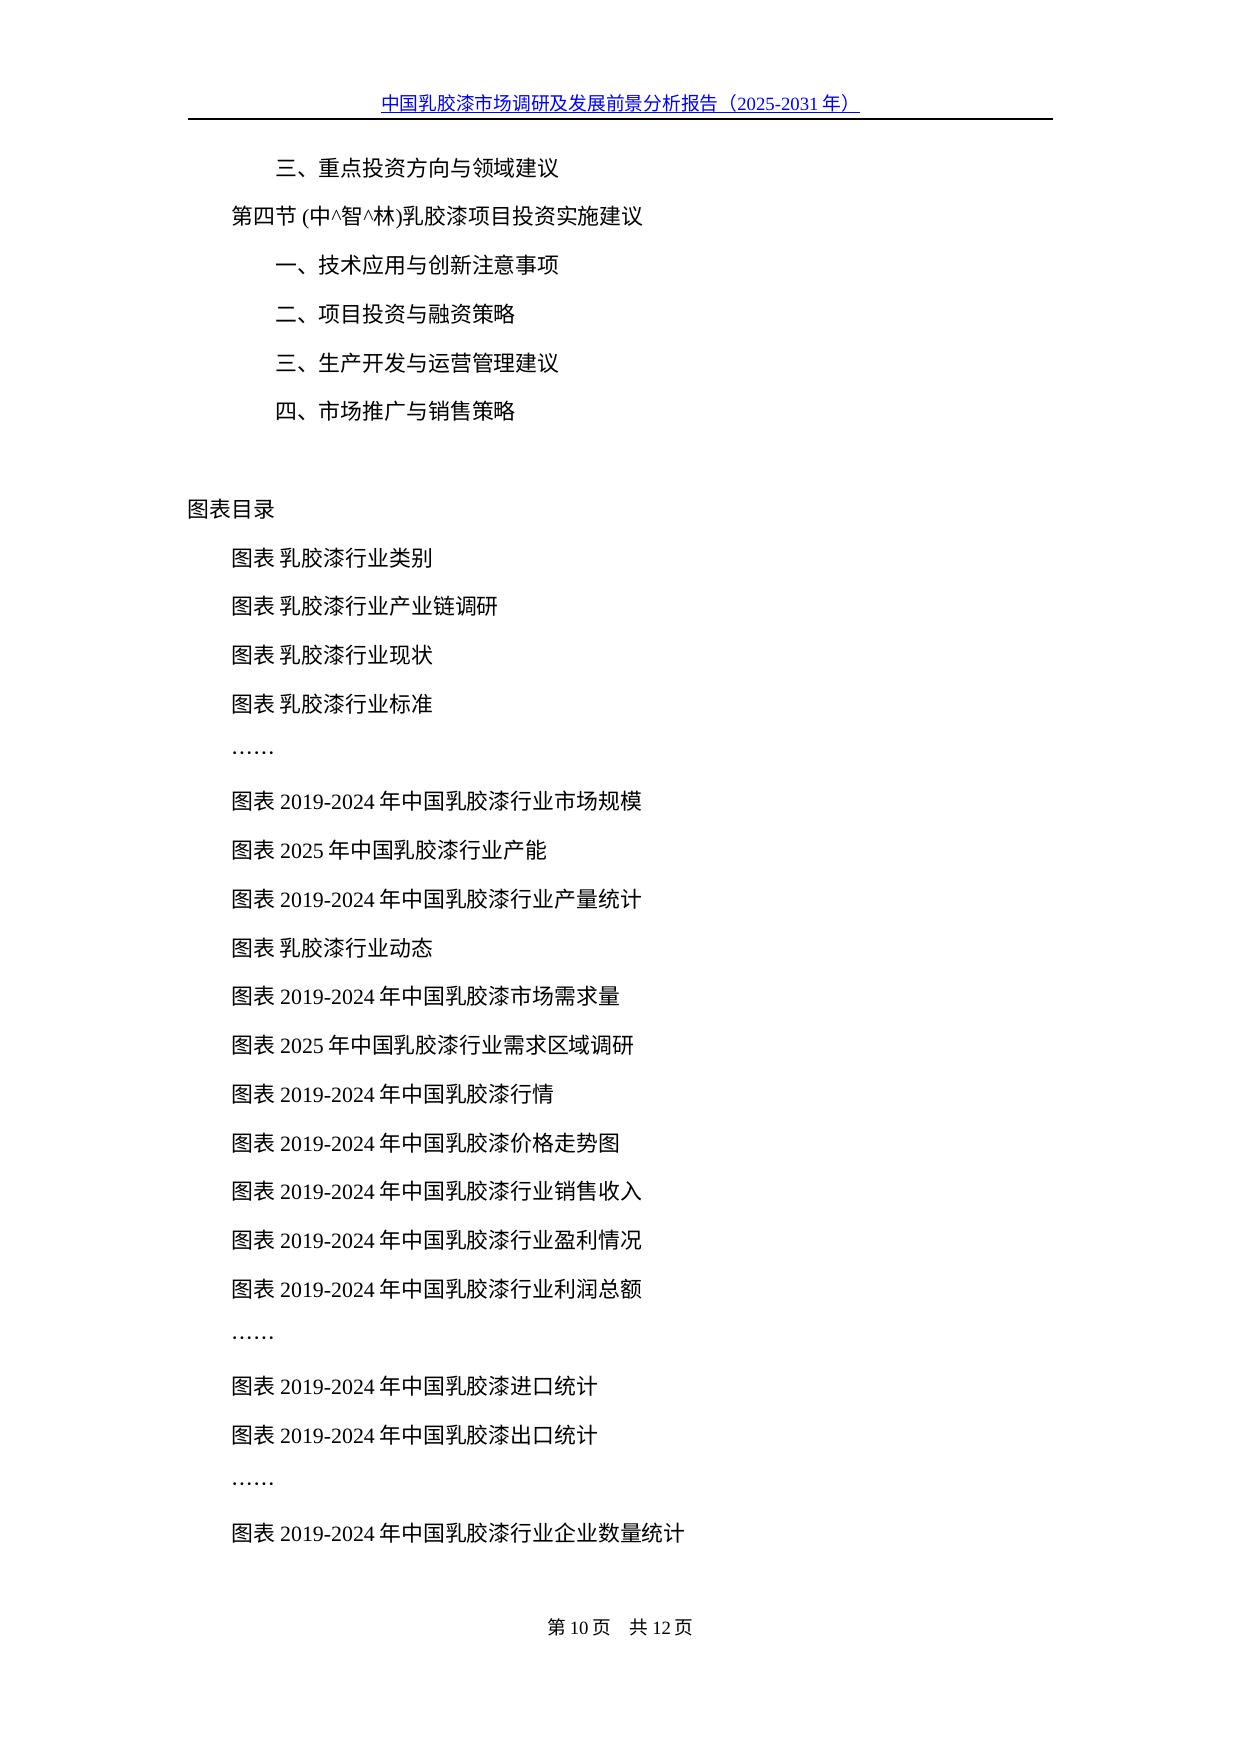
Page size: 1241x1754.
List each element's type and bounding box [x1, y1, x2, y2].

text [187, 150, 1053, 1548]
